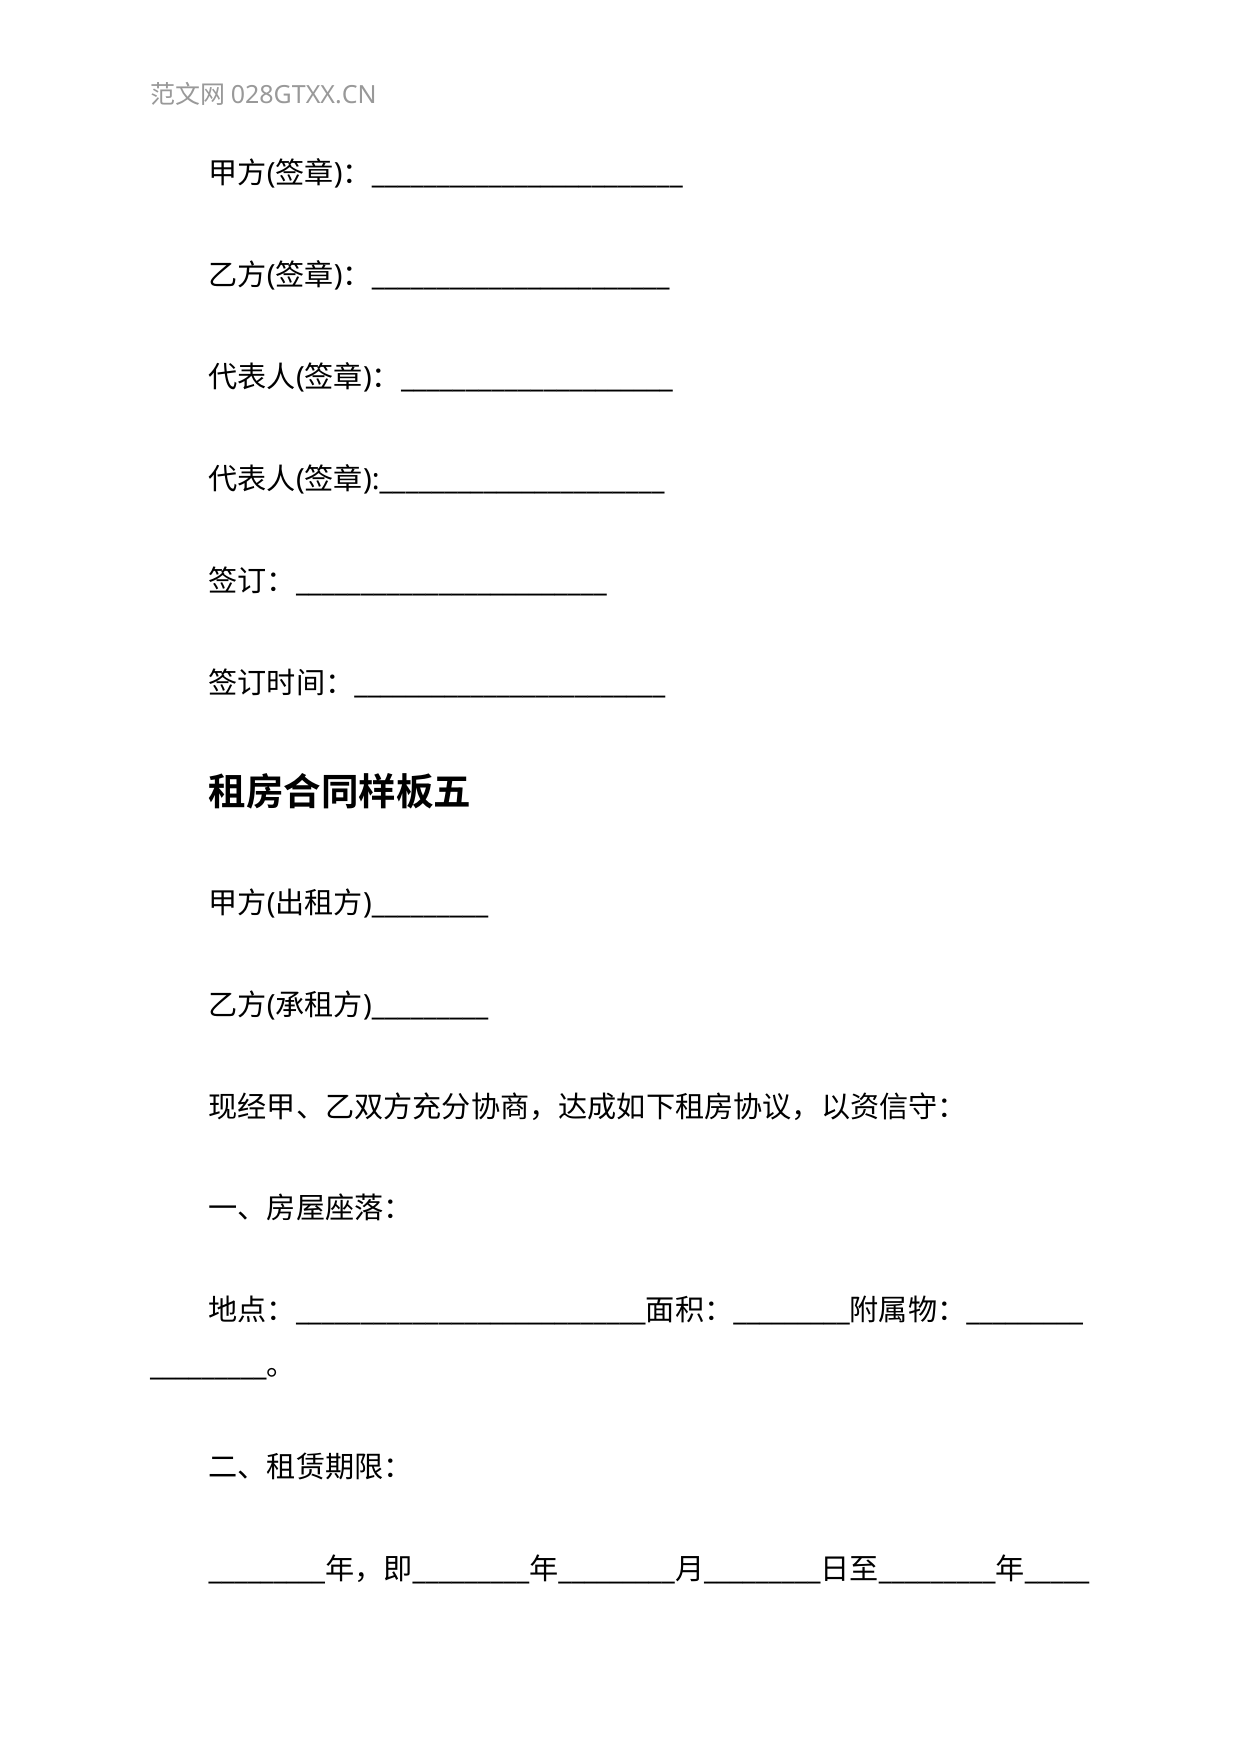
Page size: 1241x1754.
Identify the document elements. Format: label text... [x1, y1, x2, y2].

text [150, 1546, 1090, 1588]
text 签订时间：________________________ [150, 660, 1090, 702]
text 现经甲、乙双方充分协商，达成如下租房协议，以资信守： [150, 1083, 1090, 1126]
text 甲方(签章)：________________________ [150, 150, 1090, 192]
text 租房合同样板五 [150, 762, 1090, 816]
text 地点：___________________________面积：_________附属物：__________________。 [150, 1287, 1090, 1384]
text 代表人(签章):______________________ [150, 456, 1090, 498]
text 乙方(签章)：_______________________ [150, 252, 1090, 294]
text 甲方(出租方)_________ [150, 879, 1090, 922]
text 二、租赁期限： [150, 1444, 1090, 1486]
text 代表人(签章)：_____________________ [150, 354, 1090, 396]
text 签订：________________________ [150, 558, 1090, 600]
text 乙方(承租方)_________ [150, 981, 1090, 1024]
text 一、房屋座落： [150, 1185, 1090, 1227]
